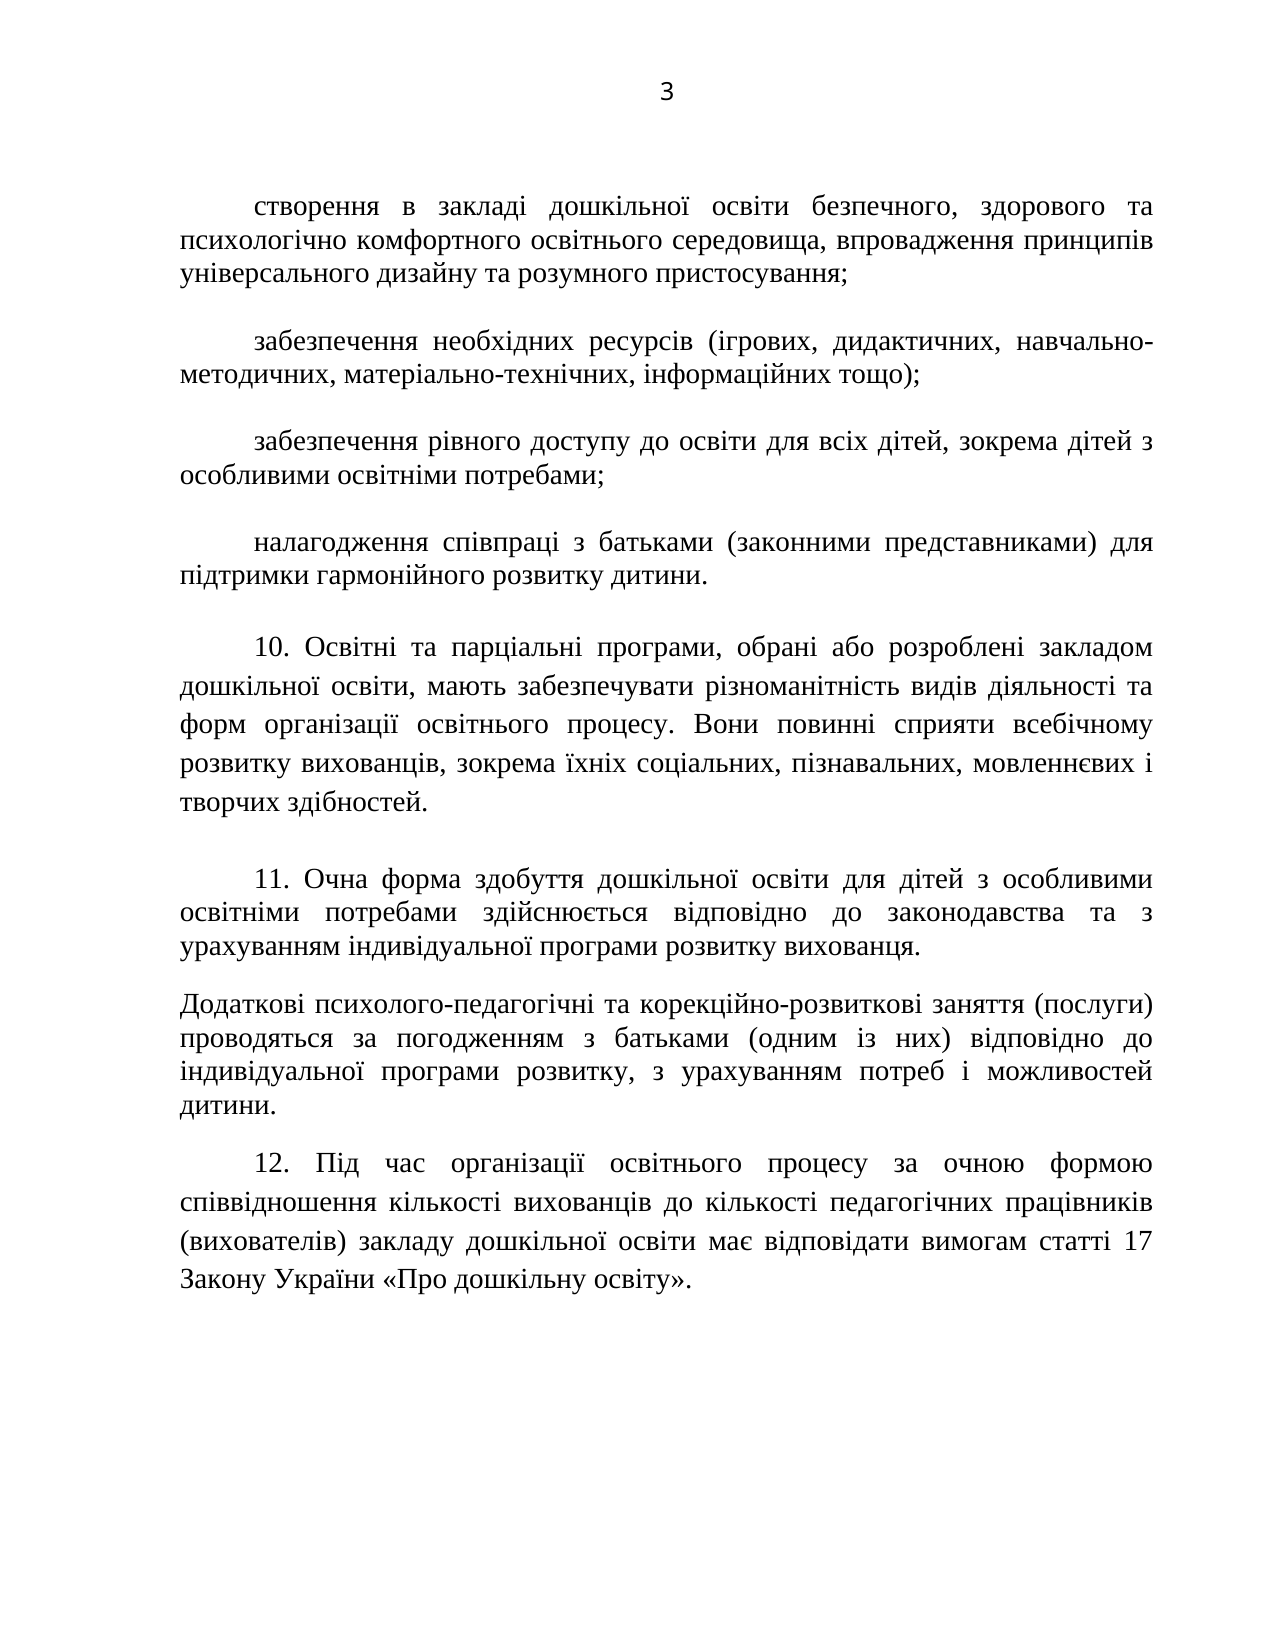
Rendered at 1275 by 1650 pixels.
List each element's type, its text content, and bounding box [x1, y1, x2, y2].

text 11. Очна форма здобуття дошкільної освіти для дітей з особливими освітніми потребами здійснюється відповідно до законодавства та з урахуванням індивідуальної програми розвитку вихованця. [179, 861, 1154, 961]
text 10. Освітні та парціальні програми, обрані або розроблені закладом дошкільної освіти, мають забезпечувати різноманітність видів діяльності та форм організації освітнього процесу. Вони повинні сприяти всебічному розвитку вихованців, зокрема їхніх соціальних, пізнавальних, мовленнєвих і творчих здібностей. [179, 629, 1154, 817]
text Додаткові психолого-педагогічні та корекційно-розвиткові заняття (послуги) проводяться за погодженням з батьками (одним із них) відповідно до індивідуальної програми розвитку, з урахуванням потреб і можливостей дитини. [179, 986, 1154, 1121]
text створення в закладі дошкільної освіти безпечного, здорового та психологічно комфортного освітнього середовища, впровадження принципів універсального дизайну та розумного пристосування; [179, 188, 1154, 289]
text забезпечення рівного доступу до освіти для всіх дітей, зокрема дітей з особливими освітніми потребами; [179, 423, 1154, 490]
text 12. Під час організації освітнього процесу за очною формою співвідношення кількості вихованців до кількості педагогічних працівників (вихователів) закладу дошкільної освіти має відповідати вимогам статті 17 Закону України «Про дошкільну освіту». [179, 1146, 1154, 1295]
text забезпечення необхідних ресурсів (ігрових, дидактичних, навчально-методичних, матеріально-технічних, інформаційних тощо); [179, 323, 1154, 390]
text налагодження співпраці з батьками (законними представниками) для підтримки гармонійного розвитку дитини. [179, 524, 1154, 591]
